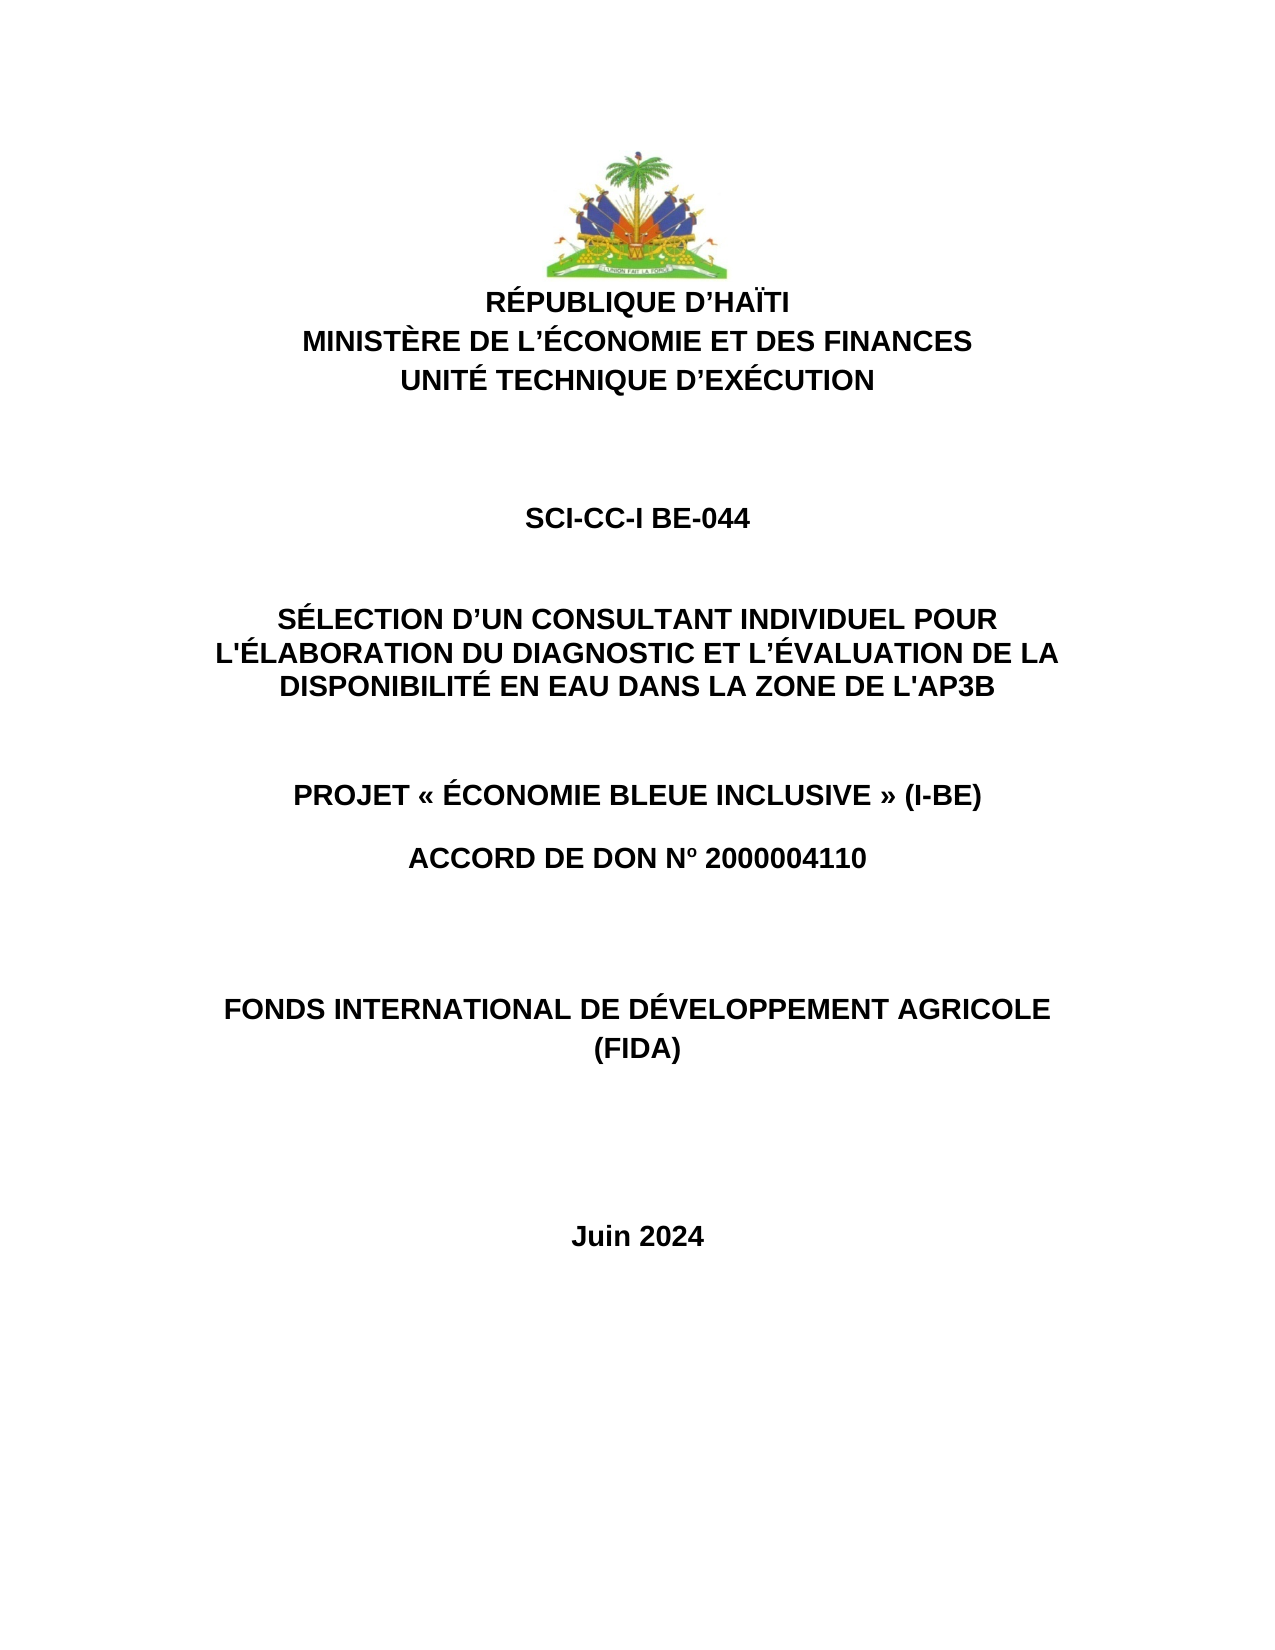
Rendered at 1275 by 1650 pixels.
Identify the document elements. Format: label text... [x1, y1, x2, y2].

text Juin 2024 [187, 1219, 1087, 1253]
text FONDS INTERNATIONAL DE DÉVELOPPEMENT AGRICOLE (FIDA) [187, 992, 1087, 1064]
text RÉPUBLIQUE D’HAÏTI [187, 286, 1087, 319]
text UNITÉ TECHNIQUE D’EXÉCUTION [187, 363, 1087, 396]
text MINISTÈRE DE L’ÉCONOMIE ET DES FINANCES [187, 324, 1087, 358]
picture [542, 150, 733, 282]
text ACCORD DE DON No 2000004110 [187, 841, 1087, 875]
text SCI-CC-I BE-044 [187, 501, 1087, 535]
text SÉLECTION D’UN CONSULTANT INDIVIDUEL POUR L'ÉLABORATION DU DIAGNOSTIC ET L’ÉVALUATION DE LA DISPONIBILITÉ EN EAU DANS LA ZONE DE L'AP3B [187, 602, 1087, 703]
text PROJET « ÉCONOMIE BLEUE INCLUSIVE » (I-BE) [187, 778, 1087, 811]
